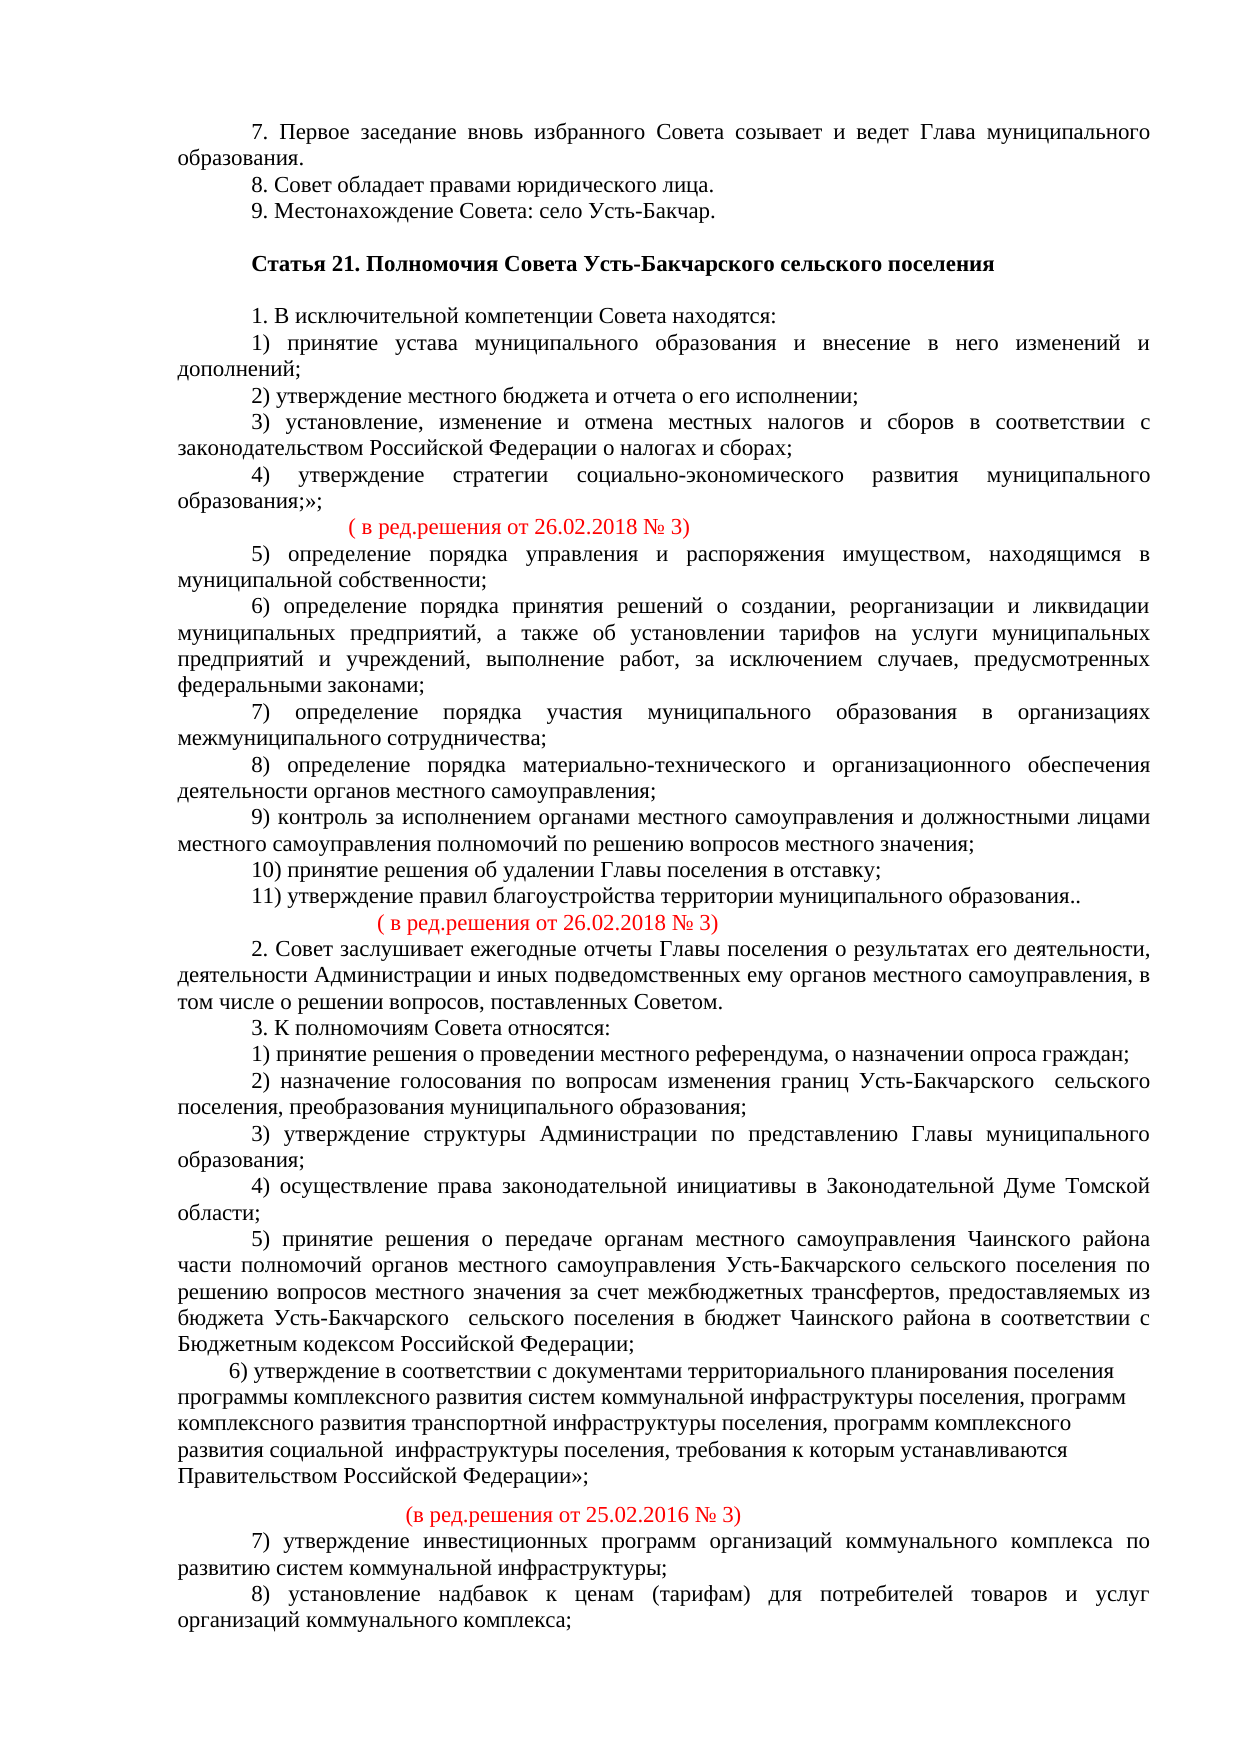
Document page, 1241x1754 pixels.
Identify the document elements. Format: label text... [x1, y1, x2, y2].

text 2. Совет заслушивает ежегодные отчеты Главы поселения о результатах его деятельности, деятельности Администрации и иных подведомственных ему органов местного самоуправления, в том числе о решении вопросов, поставленных Советом. [177, 935, 1152, 1014]
text ( в ред.решения от 26.02.2018 № 3) [177, 513, 1152, 540]
text 4) утверждение стратегии социально-экономического развития муниципального образования;»; [177, 461, 1152, 513]
text 11) утверждение правил благоустройства территории муниципального образования.. [177, 882, 1152, 909]
text Статья 21. Полномочия Совета Усть-Бакчарского сельского поселения [177, 250, 1152, 276]
text 8. Совет обладает правами юридического лица. [177, 171, 1152, 197]
text 6) определение порядка принятия решений о создании, реорганизации и ликвидации муниципальных предприятий, а также об установлении тарифов на услуги муниципальных предприятий и учреждений, выполнение работ, за исключением случаев, предусмотренных федеральными законами; [177, 592, 1152, 698]
text 5) определение порядка управления и распоряжения имуществом, находящимся в муниципальной собственности; [177, 540, 1152, 592]
text 3. К полномочиям Совета относятся: [177, 1014, 1152, 1041]
text 5) принятие решения о передаче органам местного самоуправления Чаинского района части полномочий органов местного самоуправления Усть-Бакчарского сельского поселения по решению вопросов местного значения за счет межбюджетных трансфертов, предоставляемых из бюджета Усть-Бакчарского сельского поселения в бюджет Чаинского района в соответствии с Бюджетным кодексом Российской Федерации; [177, 1225, 1152, 1357]
text 2) назначение голосования по вопросам изменения границ Усть-Бакчарского сельского поселения, преобразования муниципального образования; [177, 1067, 1152, 1119]
text 1. В исключительной компетенции Совета находятся: [177, 303, 1152, 329]
text 3) утверждение структуры Администрации по представлению Главы муниципального образования; [177, 1119, 1152, 1172]
text 1) принятие решения о проведении местного референдума, о назначении опроса граждан; [177, 1041, 1152, 1067]
text 4) осуществление права законодательной инициативы в Законодательной Думе Томской области; [177, 1172, 1152, 1225]
text ( в ред.решения от 26.02.2018 № 3) [177, 909, 1152, 935]
text 6) утверждение в соответствии с документами территориального планирования поселения программы комплексного развития систем коммунальной инфраструктуры поселения, программ комплексного развития транспортной инфраструктуры поселения, программ комплексного развития социальной инфраструктуры поселения, требования к которым устанавливаются Правительством Российской Федерации»; [177, 1357, 1149, 1488]
text 7. Первое заседание вновь избранного Совета созывает и ведет Глава муниципального образования. [177, 118, 1152, 171]
text 10) принятие решения об удалении Главы поселения в отставку; [177, 856, 1152, 882]
text 1) принятие устава муниципального образования и внесение в него изменений и дополнений; [177, 329, 1152, 382]
text 3) установление, изменение и отмена местных налогов и сборов в соответствии с законодательством Российской Федерации о налогах и сборах; [177, 408, 1152, 461]
text 2) утверждение местного бюджета и отчета о его исполнении; [177, 382, 1152, 408]
text 7) утверждение инвестиционных программ организаций коммунального комплекса по развитию систем коммунальной инфраструктуры; [177, 1527, 1152, 1580]
text 8) определение порядка материально-технического и организационного обеспечения деятельности органов местного самоуправления; [177, 751, 1152, 803]
text 9) контроль за исполнением органами местного самоуправления и должностными лицами местного самоуправления полномочий по решению вопросов местного значения; [177, 803, 1152, 856]
text 8) установление надбавок к ценам (тарифам) для потребителей товаров и услуг организаций коммунального комплекса; [177, 1580, 1152, 1633]
text (в ред.решения от 25.02.2016 № 3) [177, 1501, 1152, 1527]
text 9. Местонахождение Совета: село Усть-Бакчар. [177, 197, 1152, 223]
text 7) определение порядка участия муниципального образования в организациях межмуниципального сотрудничества; [177, 698, 1152, 751]
